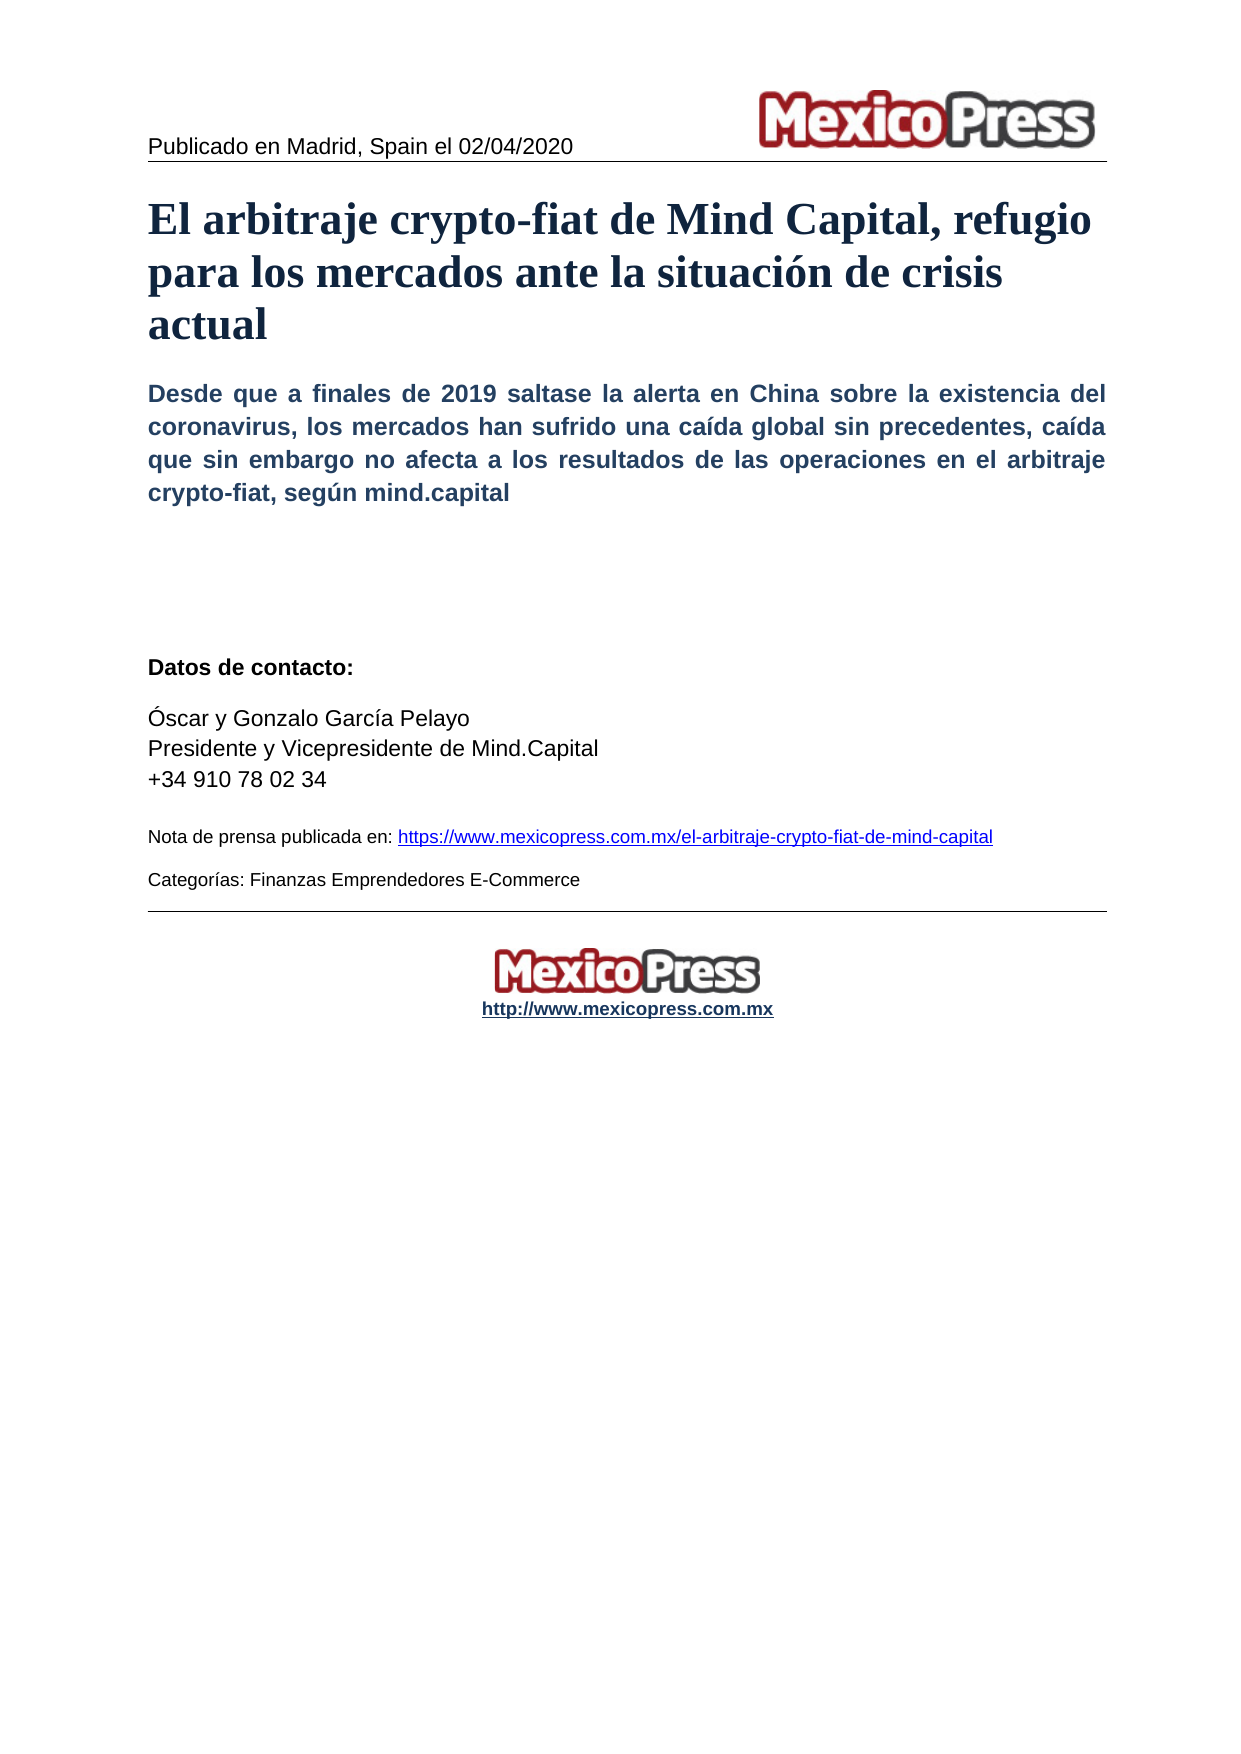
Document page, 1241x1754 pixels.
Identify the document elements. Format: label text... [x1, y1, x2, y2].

text Datos de contacto: [148, 654, 1107, 681]
picture [759, 90, 1096, 133]
text Óscar y Gonzalo García Pelayo [148, 705, 1063, 732]
text Presidente y Vicepresidente de Mind.Capital [148, 735, 1063, 762]
text +34 910 78 02 34 [148, 766, 1063, 792]
picture [494, 948, 760, 994]
text Nota de prensa publicada en: https://www.mexicopress.com.mx/el-arbitraje-crypto-fiat-de-mind-capital [148, 826, 1107, 848]
text http://www.mexicopress.com.mx [148, 998, 1107, 1020]
text Publicado en Madrid, Spain el 02/04/2020 [148, 133, 1107, 161]
subtitle El arbitraje crypto-fiat de Mind Capital, refugio para los mercados ante la situación de crisis actual [148, 192, 1107, 350]
text Categorías: Finanzas Emprendedores E-Commerce [148, 868, 1107, 890]
subtitle Desde que a finales de 2019 saltase la alerta en China sobre la existencia del coronavirus, los mercados han sufrido una caída global sin precedentes, caída que sin embargo no afecta a los resultados de las operaciones en el arbitraje crypto-fiat, según mind.capital [148, 379, 1107, 507]
